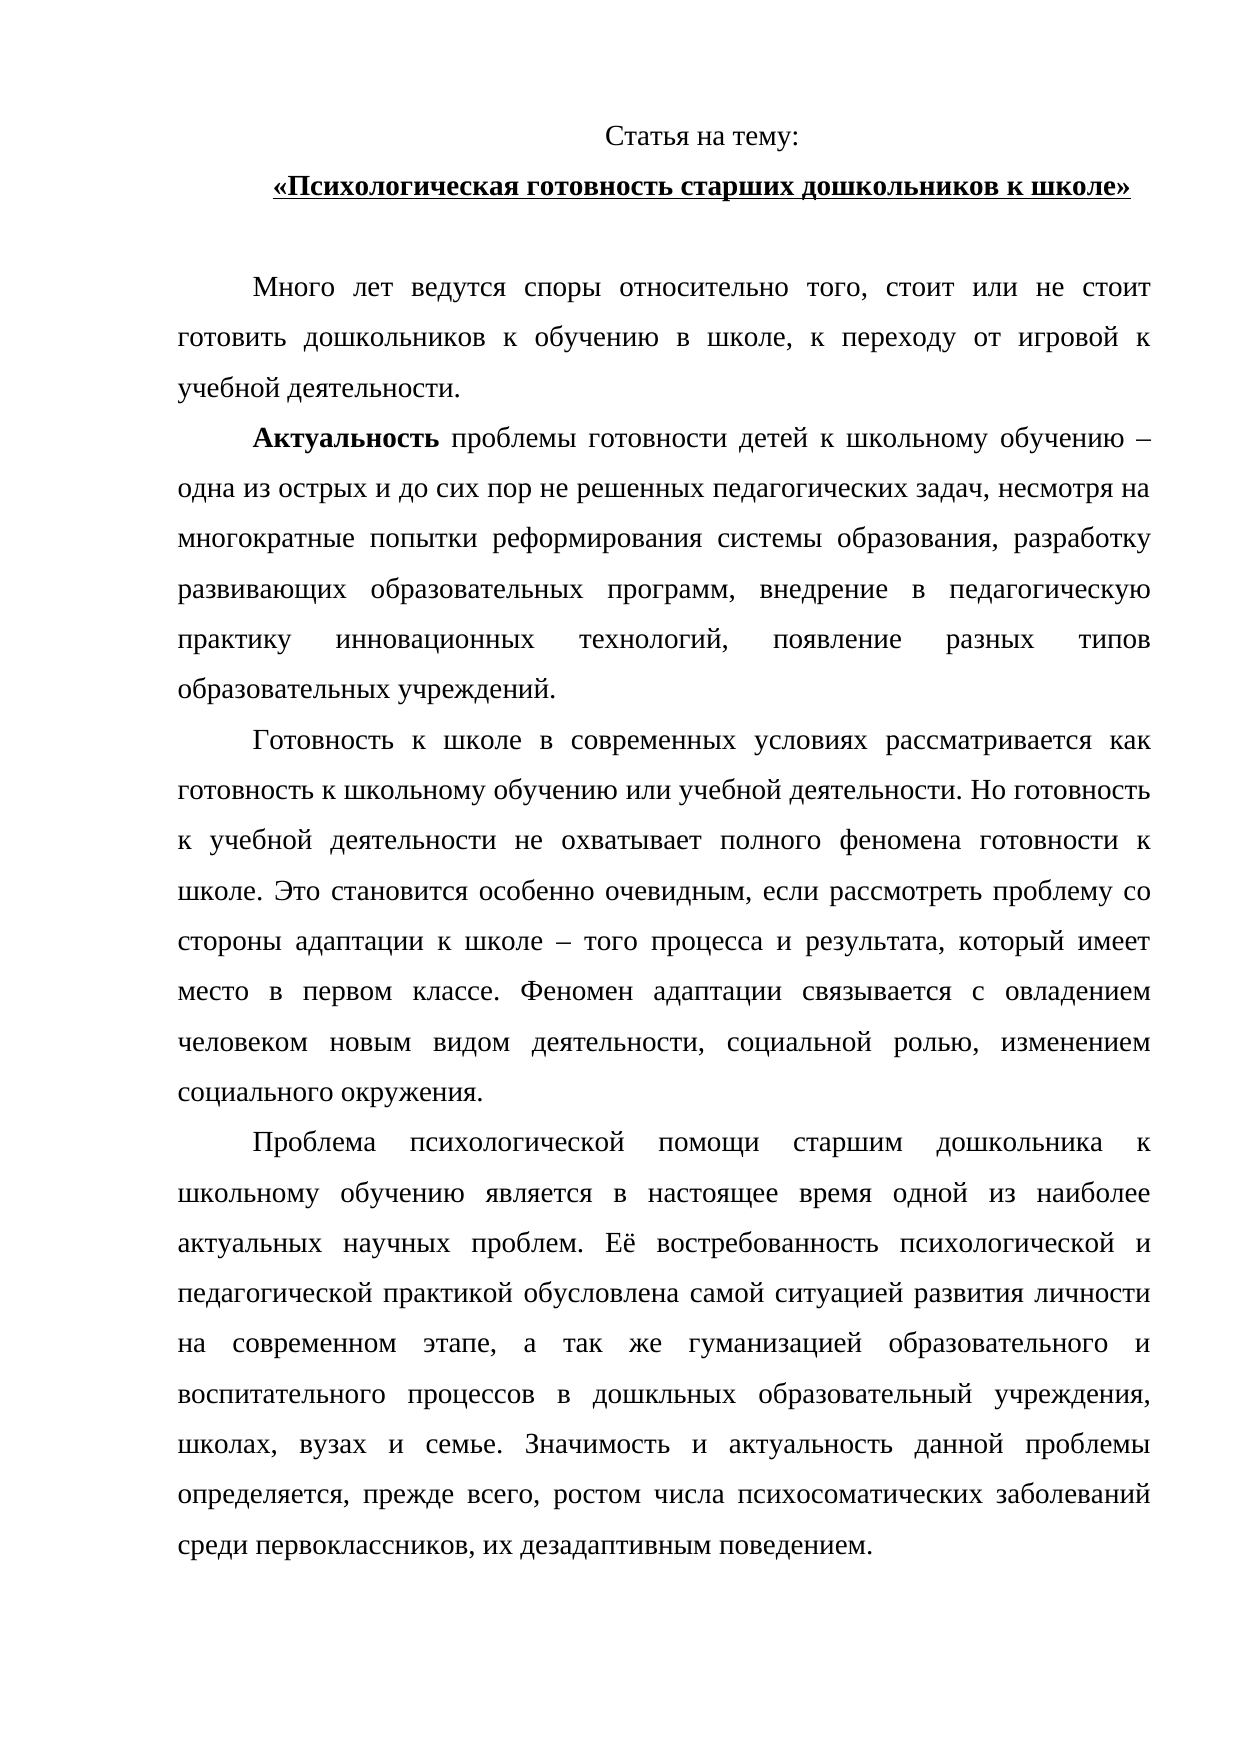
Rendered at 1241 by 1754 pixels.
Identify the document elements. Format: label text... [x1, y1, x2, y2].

text Много лет ведутся споры относительно того, стоит или не стоит готовить дошкольников к обучению в школе, к переходу от игровой к учебной деятельности. [177, 269, 1152, 403]
text Статья на тему: [177, 118, 1152, 152]
text Актуальность проблемы готовности детей к школьному обучению – одна из острых и до сих пор не решенных педагогических задач, несмотря на многократные попытки реформирования системы образования, разработку развивающих образовательных программ, внедрение в педагогическую практику инновационных технологий, появление разных типов образовательных учреждений. [177, 420, 1152, 705]
text Проблема психологической помощи старшим дошкольника к школьному обучению является в настоящее время одной из наиболее актуальных научных проблем. Её востребованность психологической и педагогической практикой обусловлена самой ситуацией развития личности на современном этапе, а так же гуманизацией образовательного и воспитательного процессов в дошкльных образовательный учреждения, школах, вузах и семье. Значимость и актуальность данной проблемы определяется, прежде всего, ростом числа психосоматических заболеваний среди первоклассников, их дезадаптивным поведением. [177, 1124, 1152, 1560]
text «Психологическая готовность старших дошкольников к школе» [177, 168, 1152, 202]
text Готовность к школе в современных условиях рассматривается как готовность к школьному обучению или учебной деятельности. Но готовность к учебной деятельности не охватывает полного феномена готовности к школе. Это становится особенно очевидным, если рассмотреть проблему со стороны адаптации к школе – того процесса и результата, который имеет место в первом классе. Феномен адаптации связывается с овладением человеком новым видом деятельности, социальной ролью, изменением социального окружения. [177, 722, 1152, 1108]
